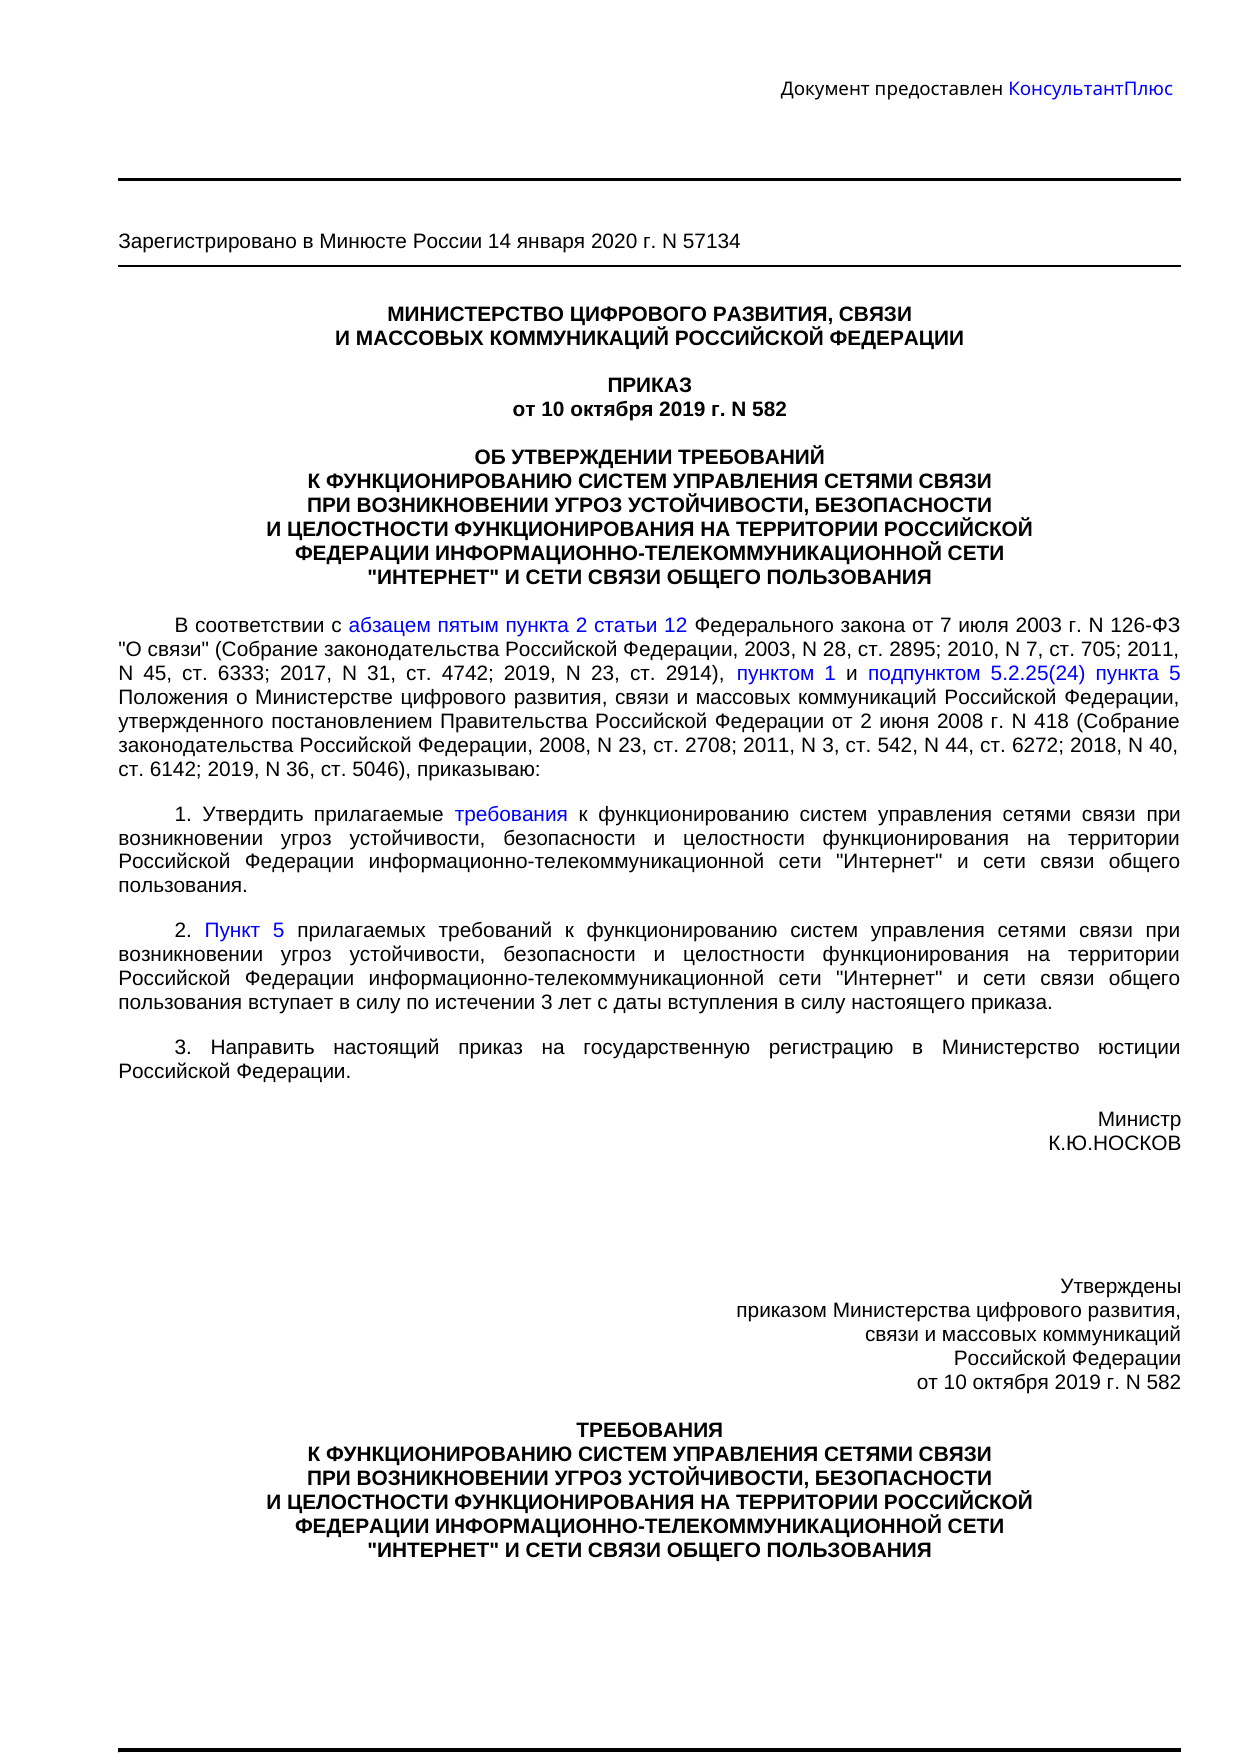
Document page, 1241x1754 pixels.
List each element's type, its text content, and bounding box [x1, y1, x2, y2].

title И ЦЕЛОСТНОСТИ ФУНКЦИОНИРОВАНИЯ НА ТЕРРИТОРИИ РОССИЙСКОЙ [118, 517, 1181, 541]
title ФЕДЕРАЦИИ ИНФОРМАЦИОННО-ТЕЛЕКОММУНИКАЦИОННОЙ СЕТИ [118, 1514, 1181, 1538]
text Российской Федерации [118, 1346, 1181, 1370]
title "ИНТЕРНЕТ" И СЕТИ СВЯЗИ ОБЩЕГО ПОЛЬЗОВАНИЯ [118, 565, 1181, 589]
title "ИНТЕРНЕТ" И СЕТИ СВЯЗИ ОБЩЕГО ПОЛЬЗОВАНИЯ [118, 1538, 1181, 1562]
title ПРИ ВОЗНИКНОВЕНИИ УГРОЗ УСТОЙЧИВОСТИ, БЕЗОПАСНОСТИ [118, 1466, 1181, 1490]
title ПРИКАЗ [118, 373, 1181, 397]
text К.Ю.НОСКОВ [118, 1131, 1181, 1154]
title от 10 октября 2019 г. N 582 [118, 397, 1181, 421]
title ФЕДЕРАЦИИ ИНФОРМАЦИОННО-ТЕЛЕКОММУНИКАЦИОННОЙ СЕТИ [118, 541, 1181, 565]
title К ФУНКЦИОНИРОВАНИЮ СИСТЕМ УПРАВЛЕНИЯ СЕТЯМИ СВЯЗИ [118, 1442, 1181, 1466]
title И ЦЕЛОСТНОСТИ ФУНКЦИОНИРОВАНИЯ НА ТЕРРИТОРИИ РОССИЙСКОЙ [118, 1490, 1181, 1514]
text приказом Министерства цифрового развития, [118, 1298, 1181, 1322]
text Министр [118, 1107, 1181, 1131]
title И МАССОВЫХ КОММУНИКАЦИЙ РОССИЙСКОЙ ФЕДЕРАЦИИ [118, 325, 1181, 349]
text В соответствии с абзацем пятым пункта 2 статьи 12 Федерального закона от 7 июля 2003 г. N 126-ФЗ "О связи" (Собрание законодательства Российской Федерации, 2003, N 28, ст. 2895; 2010, N 7, ст. 705; 2011, N 45, ст. 6333; 2017, N 31, ст. 4742; 2019, N 23, ст. 2914), пунктом 1 и подпунктом 5.2.25(24) пункта 5 Положения о Министерстве цифрового развития, связи и массовых коммуникаций Российской Федерации, утвержденного постановлением Правительства Российской Федерации от 2 июня 2008 г. N 418 (Собрание законодательства Российской Федерации, 2008, N 23, ст. 2708; 2011, N 3, ст. 542, N 44, ст. 6272; 2018, N 40, ст. 6142; 2019, N 36, ст. 5046), приказываю: [118, 613, 1181, 781]
title МИНИСТЕРСТВО ЦИФРОВОГО РАЗВИТИЯ, СВЯЗИ [118, 301, 1181, 325]
title ОБ УТВЕРЖДЕНИИ ТРЕБОВАНИЙ [118, 445, 1181, 469]
title ПРИ ВОЗНИКНОВЕНИИ УГРОЗ УСТОЙЧИВОСТИ, БЕЗОПАСНОСТИ [118, 493, 1181, 517]
text связи и массовых коммуникаций [118, 1322, 1181, 1346]
text Утверждены [118, 1274, 1181, 1298]
text от 10 октября 2019 г. N 582 [118, 1370, 1181, 1394]
text 3. Направить настоящий приказ на государственную регистрацию в Министерство юстиции Российской Федерации. [118, 1035, 1181, 1083]
text 1. Утвердить прилагаемые требования к функционированию систем управления сетями связи при возникновении угроз устойчивости, безопасности и целостности функционирования на территории Российской Федерации информационно-телекоммуникационной сети "Интернет" и сети связи общего пользования. [118, 801, 1181, 897]
text 2. Пункт 5 прилагаемых требований к функционированию систем управления сетями связи при возникновении угроз устойчивости, безопасности и целостности функционирования на территории Российской Федерации информационно-телекоммуникационной сети "Интернет" и сети связи общего пользования вступает в силу по истечении 3 лет с даты вступления в силу настоящего приказа. [118, 918, 1181, 1014]
title ТРЕБОВАНИЯ [118, 1418, 1181, 1442]
title К ФУНКЦИОНИРОВАНИЮ СИСТЕМ УПРАВЛЕНИЯ СЕТЯМИ СВЯЗИ [118, 469, 1181, 493]
text Зарегистрировано в Минюсте России 14 января 2020 г. N 57134 [118, 229, 1181, 253]
